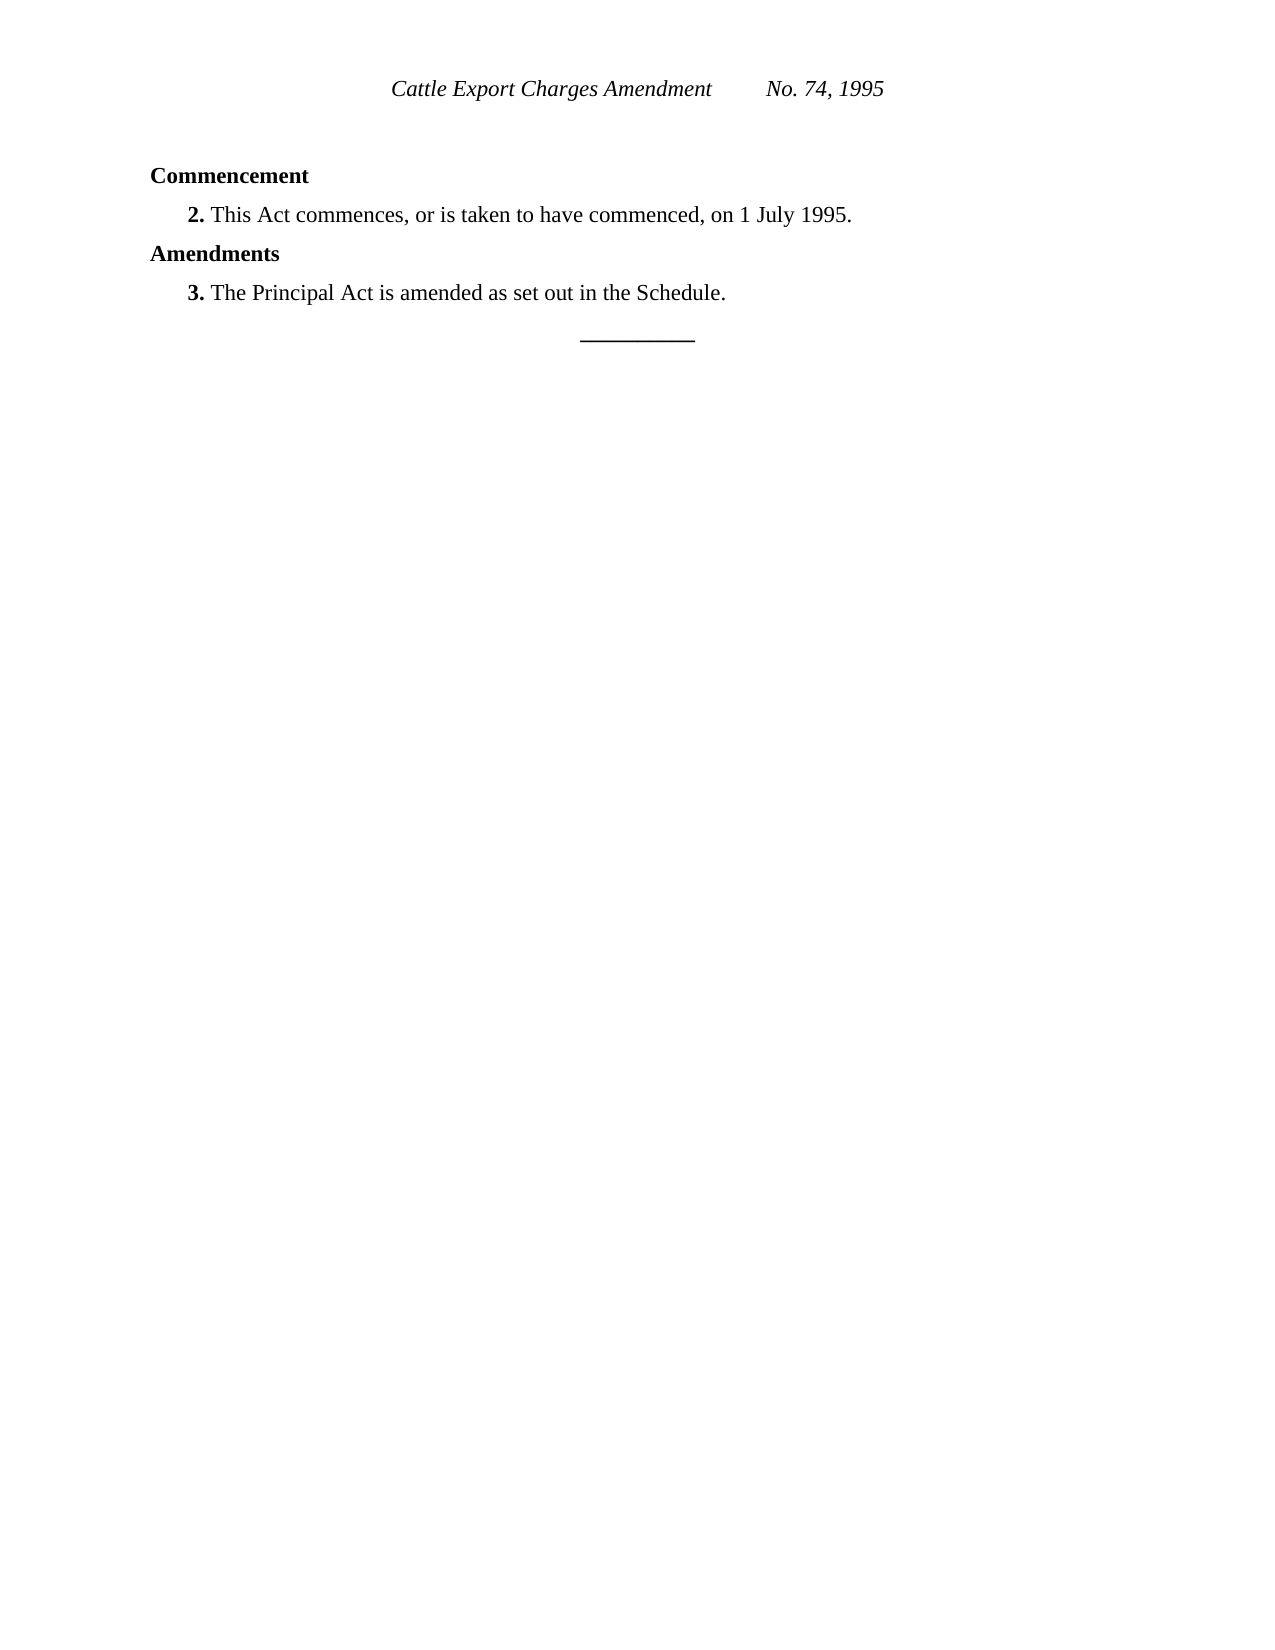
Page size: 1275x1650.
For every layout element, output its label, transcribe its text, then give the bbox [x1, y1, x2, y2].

text Amendments [150, 240, 1125, 267]
text Commencement [150, 162, 1125, 189]
text 2. This Act commences, or is taken to have commenced, on 1 July 1995. [150, 201, 1125, 228]
text 3. The Principal Act is amended as set out in the Schedule. [150, 279, 1125, 305]
text __________ [150, 318, 1125, 344]
